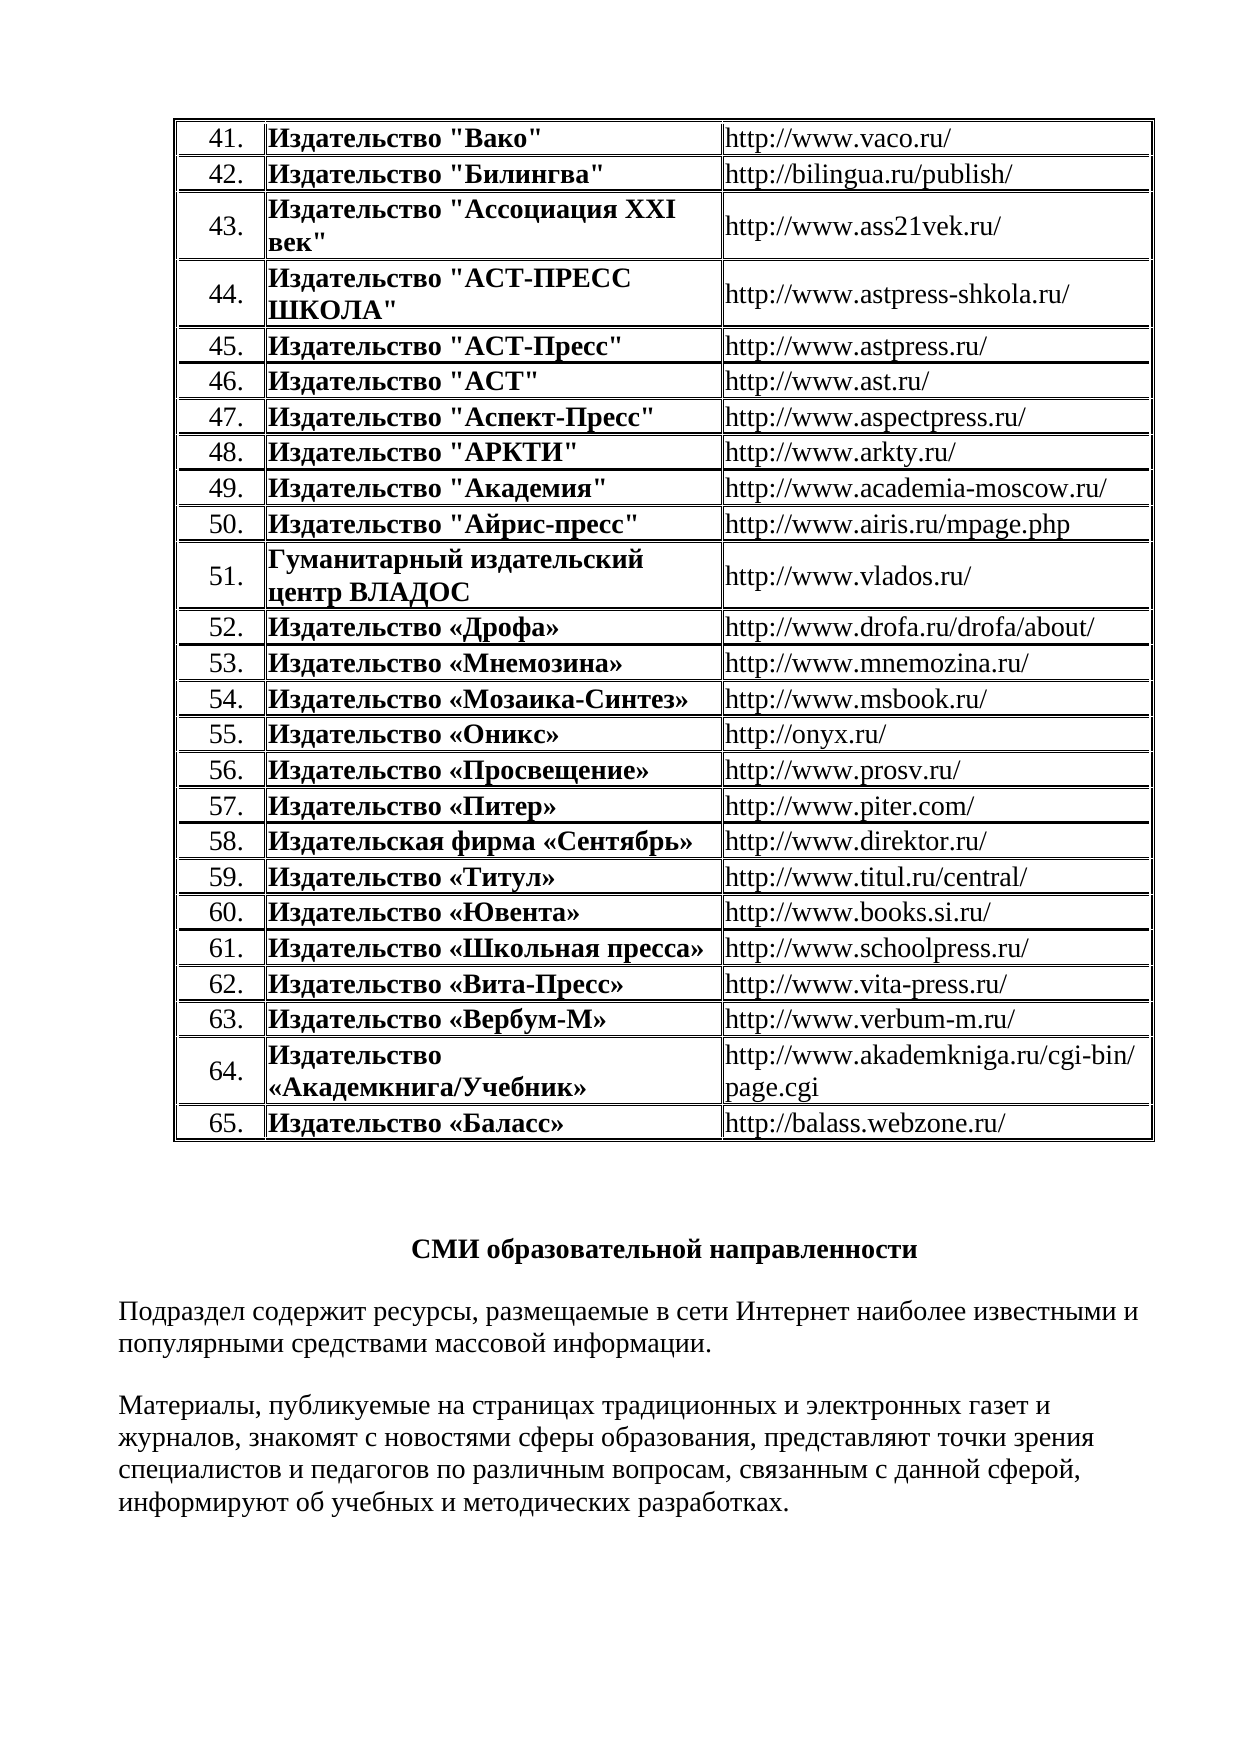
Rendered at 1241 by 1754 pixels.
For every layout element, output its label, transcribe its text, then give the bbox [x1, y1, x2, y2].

table_cell Издательство «Баласс» [266, 1106, 722, 1138]
table_cell http://www.ass21vek.ru/ [724, 189, 1152, 257]
table_cell 62. [177, 964, 264, 999]
table_cell http://www.msbook.ru/ [724, 679, 1152, 714]
table_cell http://www.drofa.ru/drofa/about/ [724, 607, 1152, 643]
table_cell Издательство «Оникс» [267, 718, 721, 750]
table_cell 61. [175, 928, 264, 963]
table_cell 64. [175, 1035, 266, 1103]
table_cell Издательство "Аспект-Пресс" [267, 400, 721, 432]
table_cell Гуманитарный издательский центр ВЛАДОС [267, 543, 721, 607]
table_cell Издательская фирма «Сентябрь» [267, 824, 721, 857]
table_cell 56. [175, 750, 266, 785]
table_cell http://www.piter.com/ [724, 785, 1152, 821]
table_cell Издательство "Вако" [266, 122, 722, 154]
text Подраздел содержит ресурсы, размещаемые в сети Интернет наиболее известными и популярными средствами массовой информации. [118, 1294, 1152, 1359]
table_cell Издательство «Вербум-М» [267, 1003, 721, 1035]
table_cell Издательство «Мнемозина» [267, 646, 721, 678]
table_cell 49. [175, 468, 264, 503]
table_cell http://www.academia-moscow.ru/ [724, 468, 1153, 503]
table_cell Издательство «Мозаика-Синтез» [267, 682, 721, 714]
table_cell http://www.airis.ru/mpage.php [724, 504, 1152, 539]
table_cell Издательство «Ювента» [267, 896, 721, 928]
table_cell 48. [177, 432, 264, 468]
table_cell Издательство "Айрис-пресс" [267, 507, 721, 539]
table_cell 51. [177, 539, 264, 607]
table_cell http://www.vaco.ru/ [723, 122, 1151, 154]
text Материалы, публикуемые на страницах традиционных и электронных газет и журналов, знакомят с новостями сферы образования, представляют точки зрения специалистов и педагогов по различным вопросам, связанным с данной сферой, информируют об учебных и методических разработках. [118, 1388, 1152, 1517]
table_cell Издательство «Школьная пресса» [267, 931, 721, 963]
table_cell 58. [177, 821, 264, 857]
table_cell Издательство «Академкнига/Учебник» [267, 1038, 721, 1103]
table_cell 41. [177, 122, 266, 154]
table_cell http://bilingua.ru/publish/ [723, 154, 1153, 189]
table_cell 45. [177, 325, 264, 361]
table_cell 53. [175, 643, 264, 678]
table_cell http://www.vlados.ru/ [724, 539, 1152, 607]
table_cell http://balass.webzone.ru/ [723, 1103, 1153, 1138]
table_cell http://www.astpress.ru/ [724, 325, 1152, 361]
table_cell 47. [175, 397, 266, 432]
table_cell 60. [177, 892, 264, 928]
table_cell Издательство "Билингва" [267, 157, 721, 189]
table_cell http://www.titul.ru/central/ [723, 857, 1153, 892]
table_cell 57. [177, 785, 264, 821]
table_cell 55. [177, 714, 264, 750]
table_cell 54. [177, 679, 264, 714]
table_cell Издательство "АРКТИ" [267, 436, 721, 468]
table_cell 46. [177, 361, 264, 397]
table_cell 42. [175, 154, 266, 189]
table_cell http://www.verbum-m.ru/ [724, 999, 1152, 1035]
table_cell http://www.mnemozina.ru/ [724, 643, 1153, 678]
table_cell Издательство "АСТ-Пресс" [267, 329, 721, 361]
table_cell http://www.ast.ru/ [724, 361, 1151, 397]
table_cell 50. [177, 504, 264, 539]
table_cell Издательство «Дрофа» [267, 611, 721, 643]
table_cell http://www.schoolpress.ru/ [724, 928, 1153, 963]
table_cell http://www.prosv.ru/ [723, 750, 1153, 785]
table_cell http://www.aspectpress.ru/ [723, 397, 1153, 432]
text СМИ образовательной направленности [177, 1232, 1152, 1265]
table_cell 59. [175, 857, 266, 892]
table_cell Издательство «Вита-Пресс» [267, 967, 721, 999]
table_cell http://www.direktor.ru/ [724, 821, 1151, 857]
table_cell Издательство "Академия" [267, 471, 721, 503]
table_cell 65. [175, 1103, 266, 1138]
table_cell http://onyx.ru/ [724, 714, 1152, 750]
table_cell 63. [177, 999, 264, 1035]
table_cell Издательство "АСТ" [267, 364, 721, 397]
table_cell Издательство "АСТ-ПРЕСС ШКОЛА" [267, 261, 721, 325]
table_cell http://www.astpress-shkola.ru/ [724, 258, 1152, 325]
table_cell Издательство «Питер» [267, 789, 721, 821]
table_cell Издательство "Ассоциация XXI век" [267, 193, 721, 257]
table_cell http://www.vita-press.ru/ [724, 964, 1152, 999]
table_cell 43. [177, 189, 264, 257]
table_cell 52. [177, 607, 264, 643]
table_cell Издательство «Просвещение» [267, 753, 721, 785]
table_cell Издательство «Титул» [267, 860, 721, 892]
table_cell http://www.arkty.ru/ [724, 432, 1152, 468]
table_cell http://www.books.si.ru/ [724, 892, 1152, 928]
table_cell 44. [177, 258, 264, 325]
table_cell http://www.akademkniga.ru/cgi-bin/page.cgi [723, 1035, 1153, 1103]
